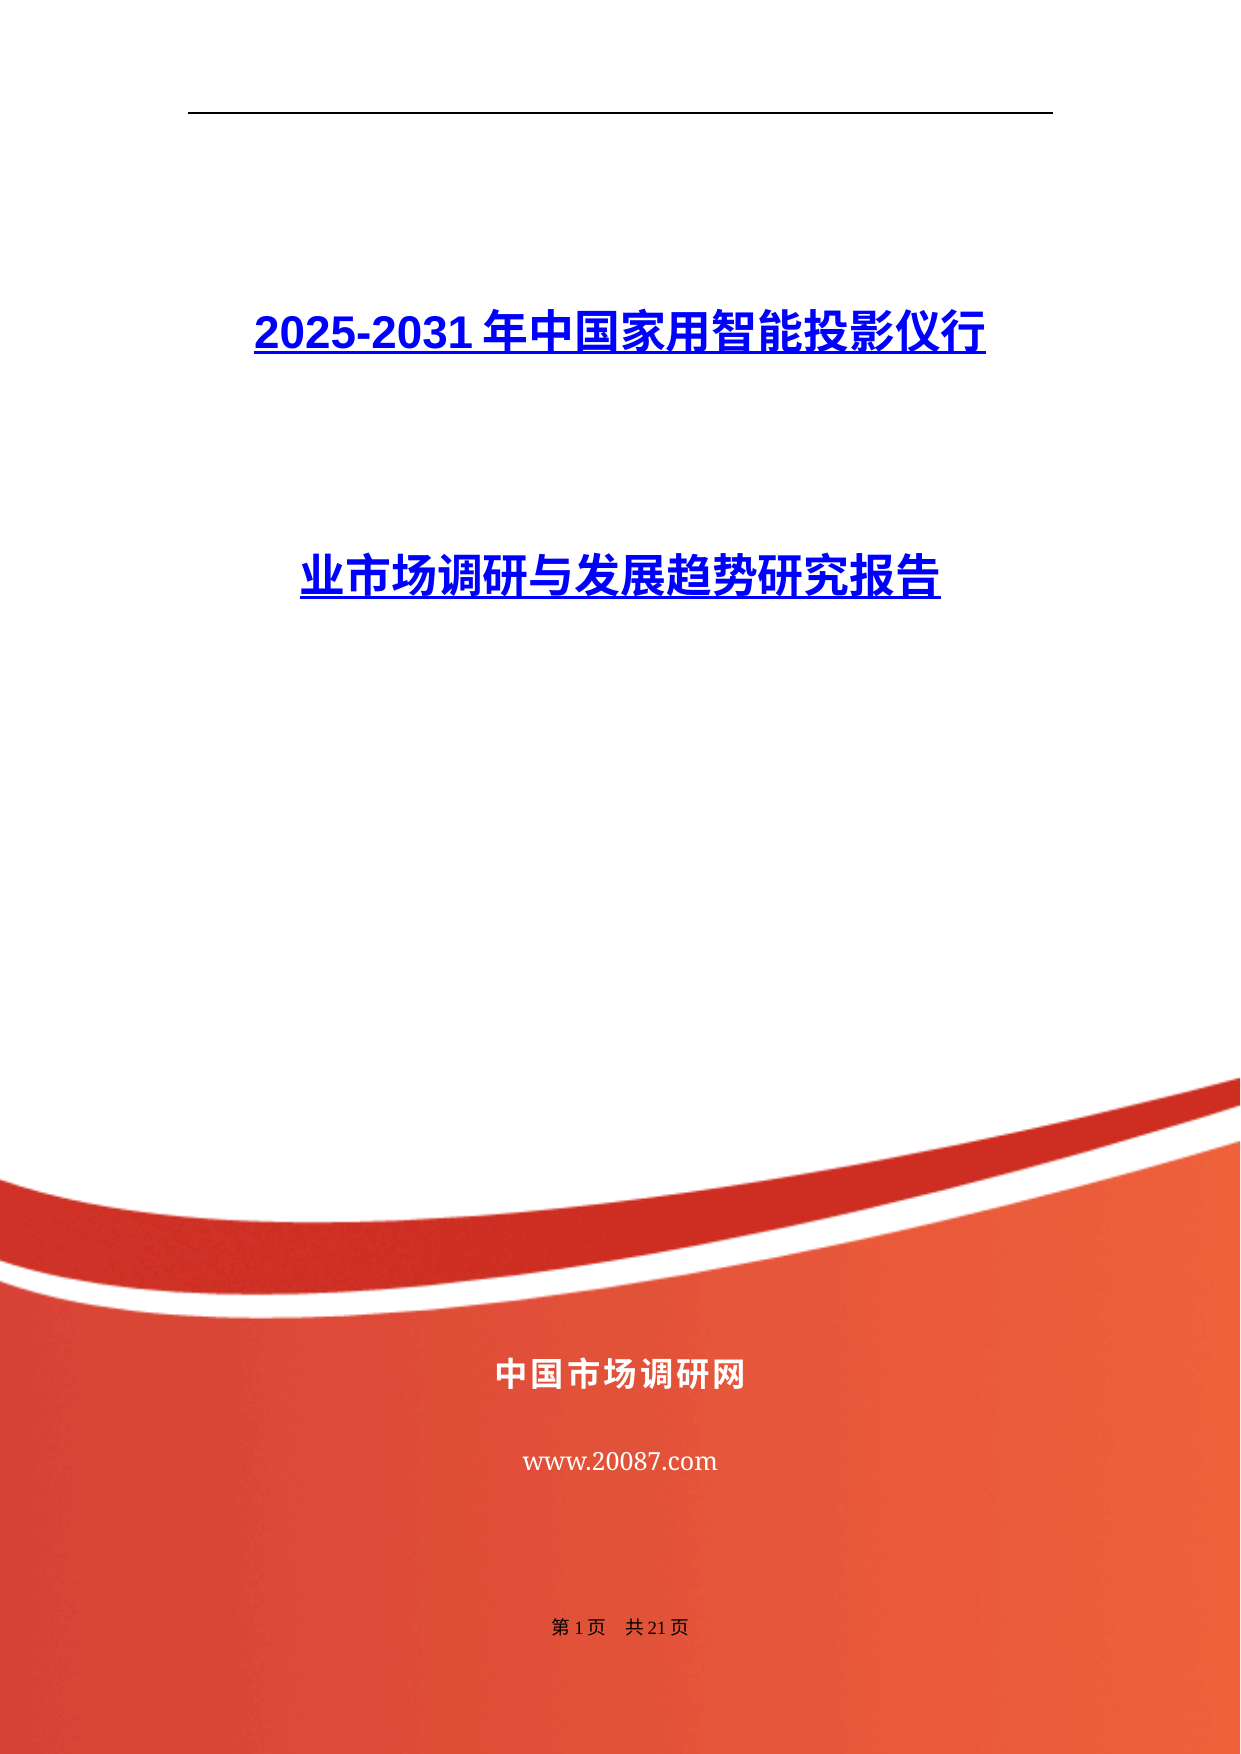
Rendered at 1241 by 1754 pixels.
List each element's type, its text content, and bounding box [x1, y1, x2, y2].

picture [0, 1006, 1241, 1754]
text www.20087.com [187, 1428, 1053, 1493]
subtitle 中国市场调研网 [187, 1339, 1053, 1404]
table_header 2025-2031年中国家用智能投影仪行业市场调研与发展趋势研究报告 [188, 207, 1053, 773]
